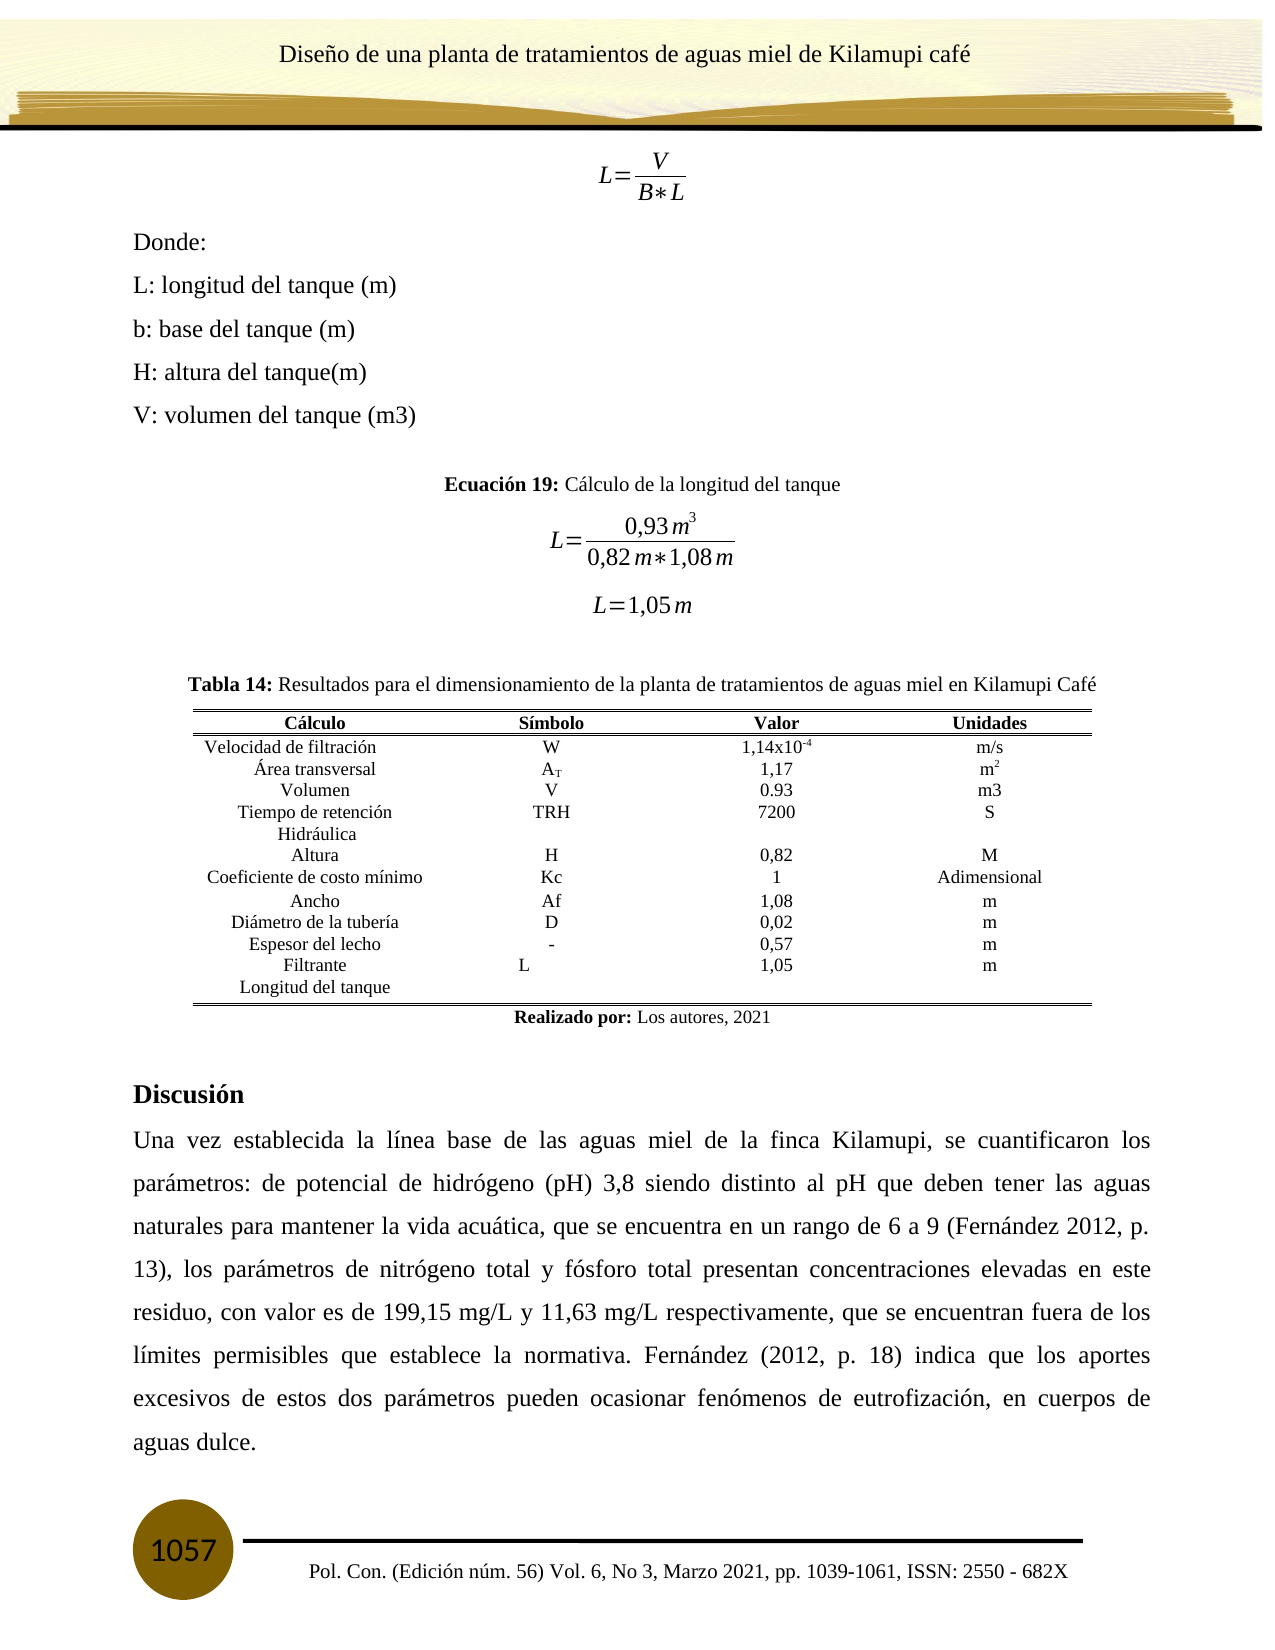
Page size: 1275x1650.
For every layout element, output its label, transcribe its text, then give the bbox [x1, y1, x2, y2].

table_cell Volumen [193, 779, 437, 801]
table_cell 1,17 [666, 758, 887, 779]
table_cell 1 [666, 866, 887, 890]
table_cell Diámetro de la tubería Espesor del lecho Filtrante Longitud del tanque [193, 911, 437, 1003]
table_cell 1,14x10-4 [666, 736, 887, 758]
table_cell Ancho [193, 890, 437, 911]
text Una vez establecida la línea base de las aguas miel de la finca Kilamupi, se cuantificaron los parámetros: de potencial de hidrógeno (pH) 3,8 siendo distinto al pH que deben tener las aguas naturales para mantener la vida acuática, que se encuentra en un rango de 6 a 9 (Fernández 2012, p. 13), los parámetros de nitrógeno total y fósforo total presentan concentraciones elevadas en este residuo, con valor es de 199,15 mg/L y 11,63 mg/L respectivamente, que se encuentran fuera de los límites permisibles que establece la normativa. Fernández (2012, p. 18) indica que los aportes excesivos de estos dos parámetros pueden ocasionar fenómenos de eutrofización, en cuerpos de aguas dulce. [133, 1125, 1152, 1455]
table_header Cálculo [193, 712, 437, 733]
picture [0, 19, 1263, 132]
text V: volumen del tanque (m3) [133, 400, 1152, 429]
table_cell Área transversal [193, 758, 437, 779]
table_cell M [887, 844, 1092, 866]
table_cell 0,02 0,57 1,05 [666, 911, 887, 1003]
table_cell Altura [193, 844, 437, 866]
table_cell 7200 [666, 801, 887, 844]
table_cell S [887, 801, 1092, 844]
table_cell m [887, 890, 1092, 911]
table_cell m/s [887, 736, 1092, 758]
table_cell V [437, 779, 666, 801]
table_header Valor [666, 712, 887, 733]
table_cell m2 [887, 758, 1092, 779]
table_cell Tiempo de retención Hidráulica [193, 801, 437, 844]
table_cell 0,82 [666, 844, 887, 866]
table_cell AT [437, 758, 666, 779]
text Realizado por: Los autores, 2021 [133, 1006, 1152, 1028]
table_cell Velocidad de filtración [193, 736, 437, 758]
table_cell H [437, 844, 666, 866]
table_header Unidades [887, 712, 1092, 733]
text Donde: [133, 227, 1152, 256]
text b: base del tanque (m) [133, 314, 1152, 342]
table_cell Af [437, 890, 666, 911]
text Discusión [133, 1038, 1152, 1109]
text L: longitud del tanque (m) [133, 271, 1152, 299]
text H: altura del tanque(m) [133, 357, 1152, 386]
text Tabla 14: Resultados para el dimensionamiento de la planta de tratamientos de aguas miel en Kilamupi Café [133, 672, 1152, 696]
table_cell TRH [437, 801, 666, 844]
table_cell 0.93 [666, 779, 887, 801]
table_cell 1,08 [666, 890, 887, 911]
table_cell D - L [437, 911, 666, 1003]
table_cell m3 [887, 779, 1092, 801]
table_cell Coeficiente de costo mínimo [193, 866, 437, 890]
table_cell m m m [887, 911, 1092, 1003]
table_cell Adimensional [887, 866, 1092, 890]
table_header Símbolo [437, 712, 666, 733]
table_cell W [437, 736, 666, 758]
table_cell Kc [437, 866, 666, 890]
text Ecuación 19: Cálculo de la longitud del tanque [133, 472, 1152, 496]
